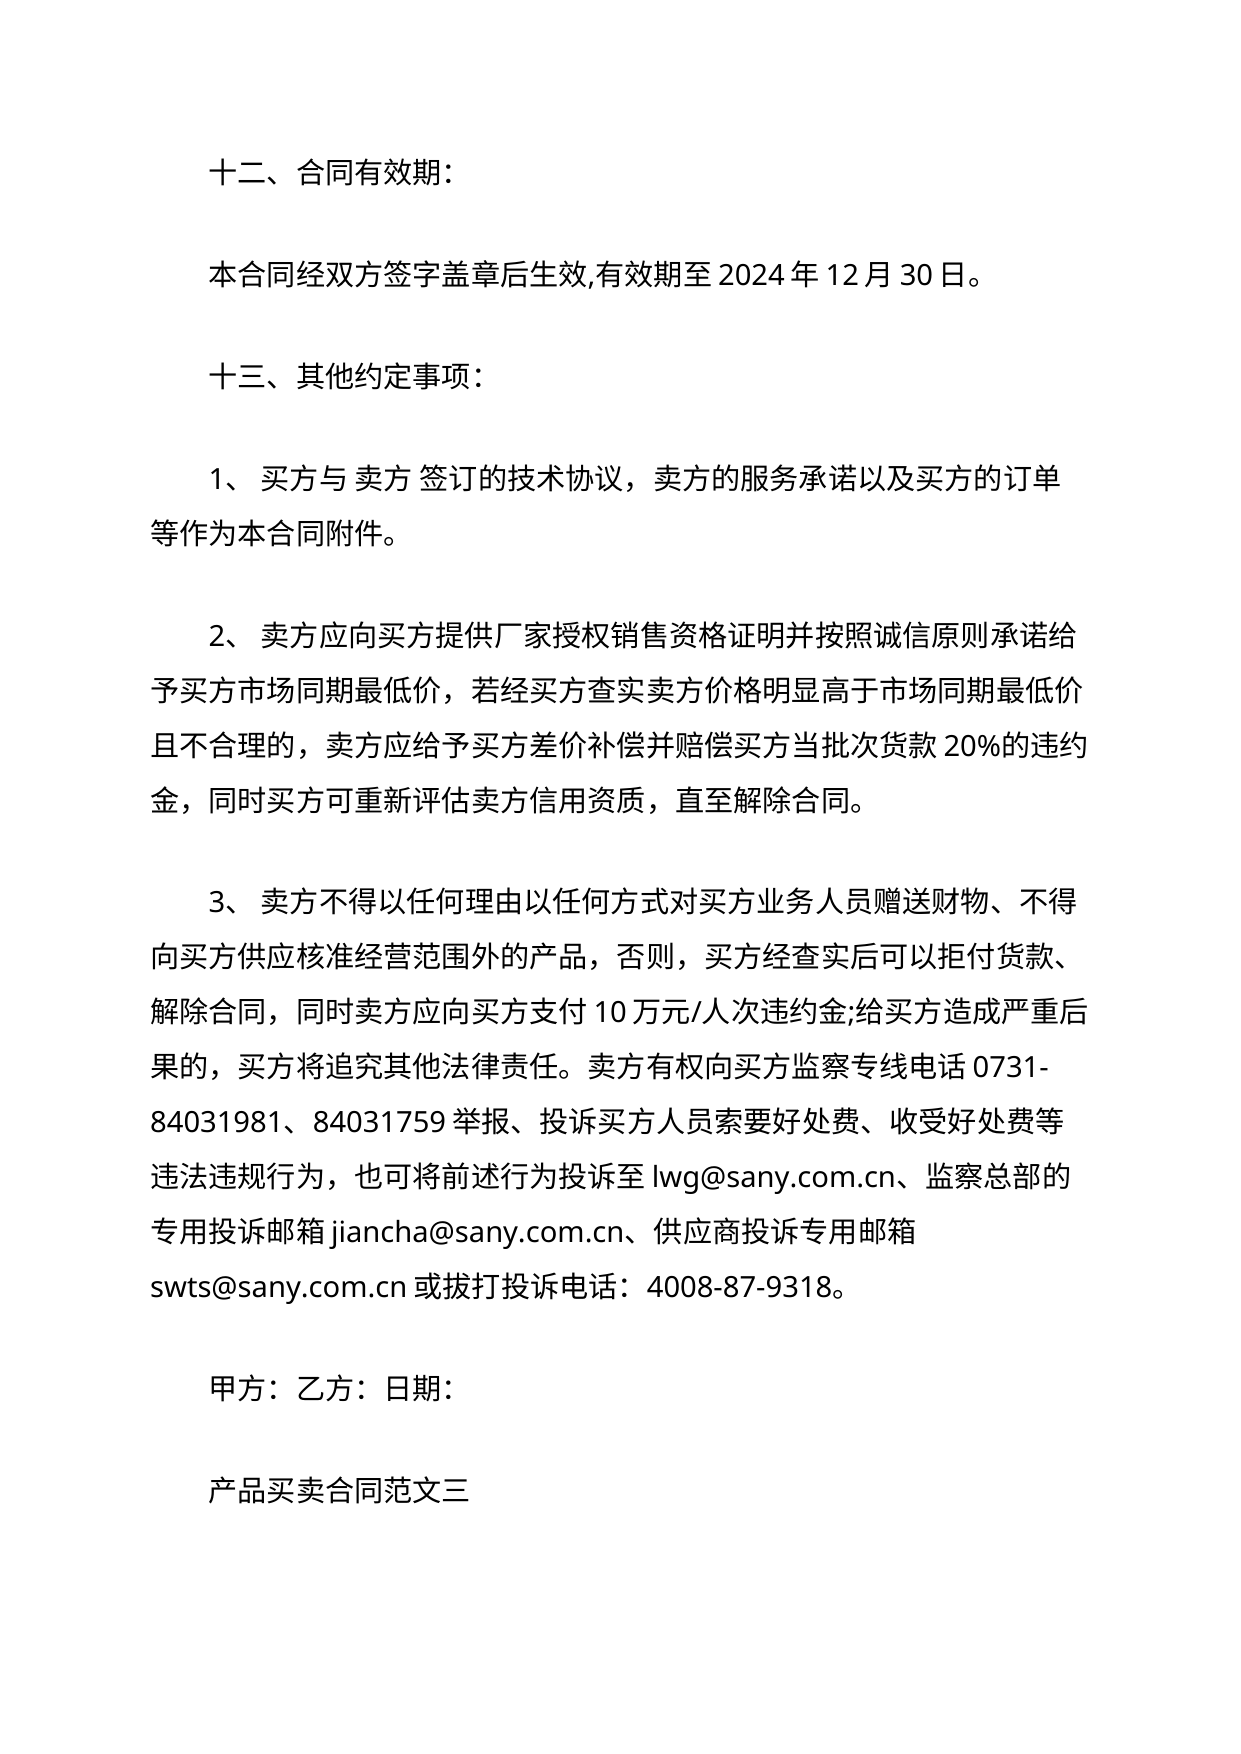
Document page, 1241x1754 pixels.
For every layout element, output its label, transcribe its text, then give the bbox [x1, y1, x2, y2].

text 甲方：乙方：日期： [150, 1366, 1090, 1408]
text 3、 卖方不得以任何理由以任何方式对买方业务人员赠送财物、不得向买方供应核准经营范围外的产品，否则，买方经查实后可以拒付货款、解除合同，同时卖方应向买方支付10万元/人次违约金;给买方造成严重后果的，买方将追究其他法律责任。卖方有权向买方监察专线电话0731-84031981、84031759举报、投诉买方人员索要好处费、收受好处费等违法违规行为，也可将前述行为投诉至lwg@sany.com.cn、监察总部的专用投诉邮箱jiancha@sany.com.cn、供应商投诉专用邮箱swts@sany.com.cn或拔打投诉电话：4008-87-9318。 [150, 879, 1090, 1306]
text 十二、合同有效期： [150, 150, 1090, 192]
text 本合同经双方签字盖章后生效,有效期至2024年12月30日。 [150, 252, 1090, 294]
text 产品买卖合同范文三 [150, 1468, 1090, 1510]
text 1、 买方与 卖方 签订的技术协议，卖方的服务承诺以及买方的订单等作为本合同附件。 [150, 456, 1090, 553]
text 2、 卖方应向买方提供厂家授权销售资格证明并按照诚信原则承诺给予买方市场同期最低价，若经买方查实卖方价格明显高于市场同期最低价且不合理的，卖方应给予买方差价补偿并赔偿买方当批次货款20%的违约金，同时买方可重新评估卖方信用资质，直至解除合同。 [150, 612, 1090, 819]
text 十三、其他约定事项： [150, 354, 1090, 396]
